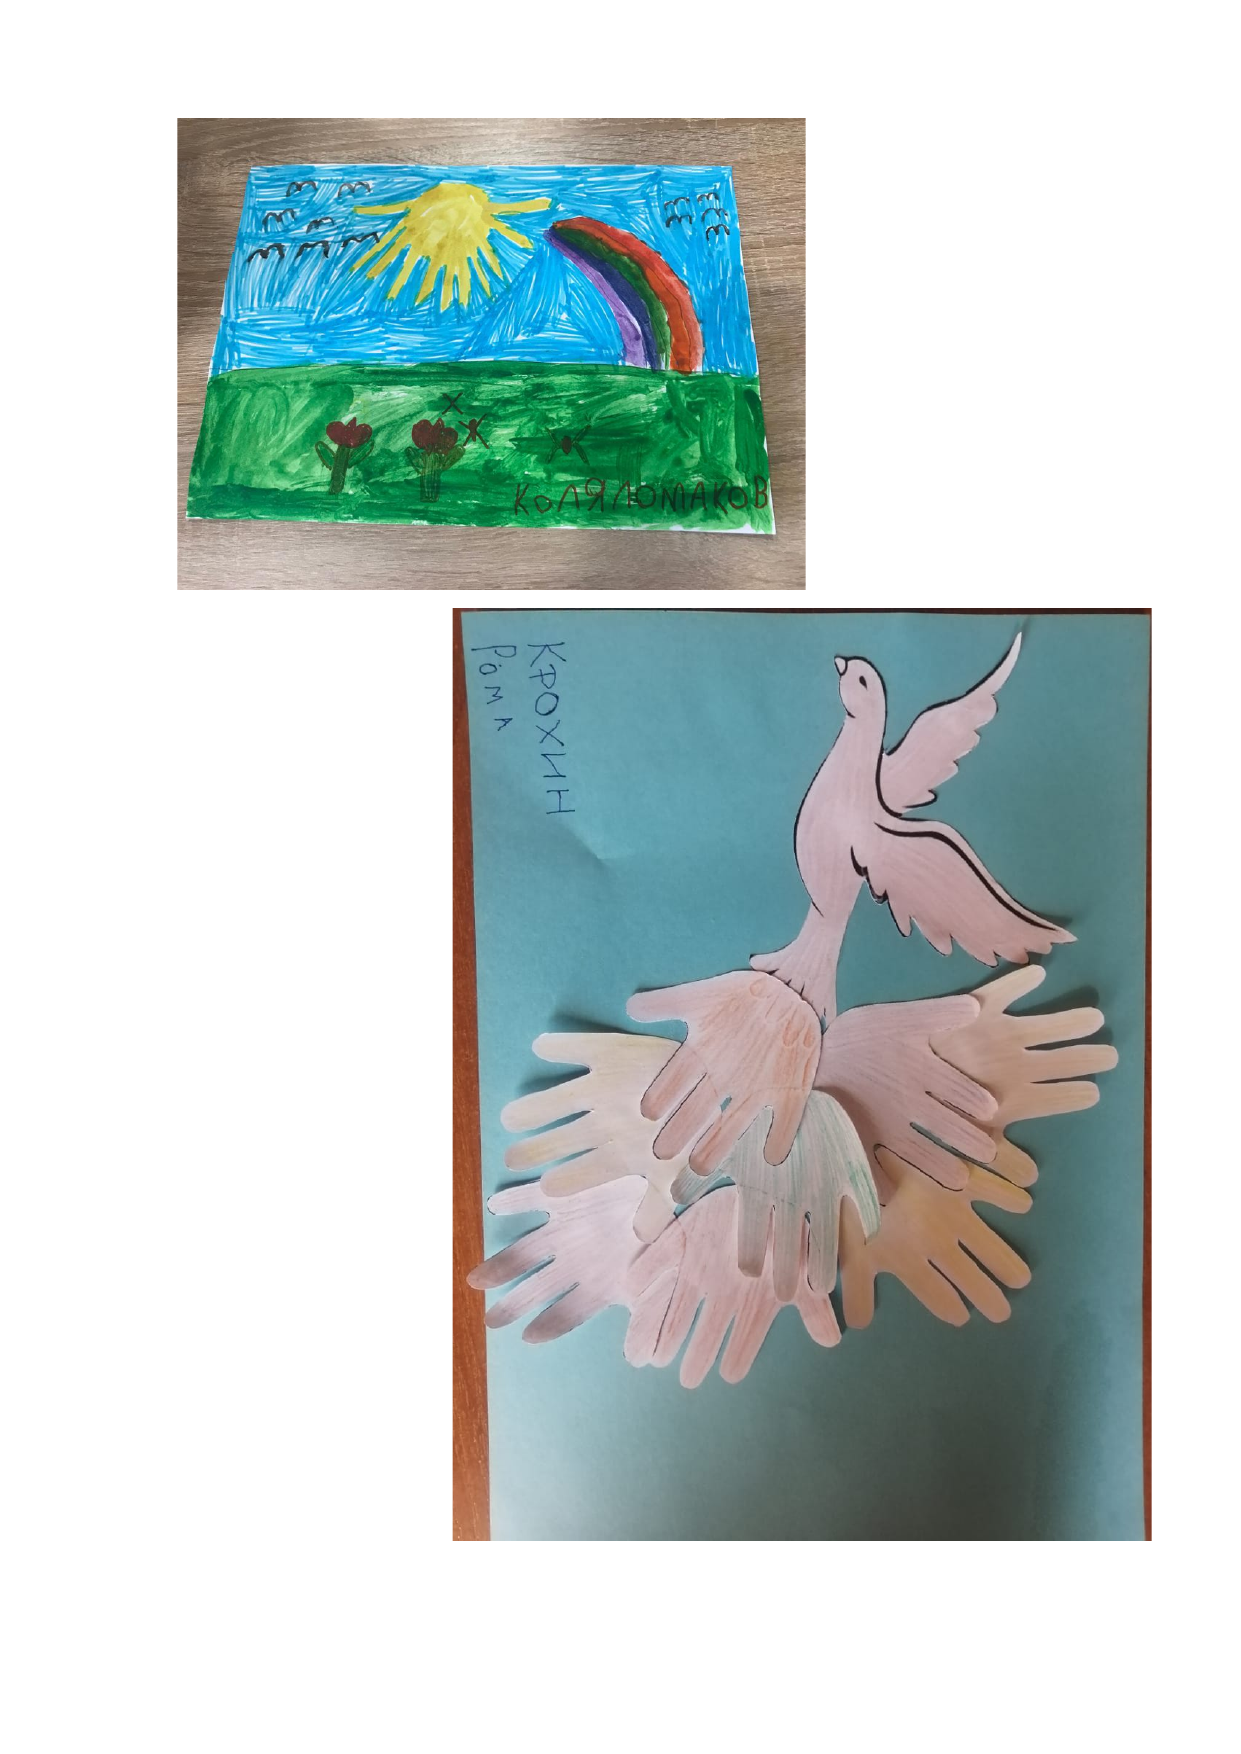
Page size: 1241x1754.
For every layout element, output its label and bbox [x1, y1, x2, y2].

picture [177, 118, 806, 590]
picture [452, 608, 1152, 1541]
